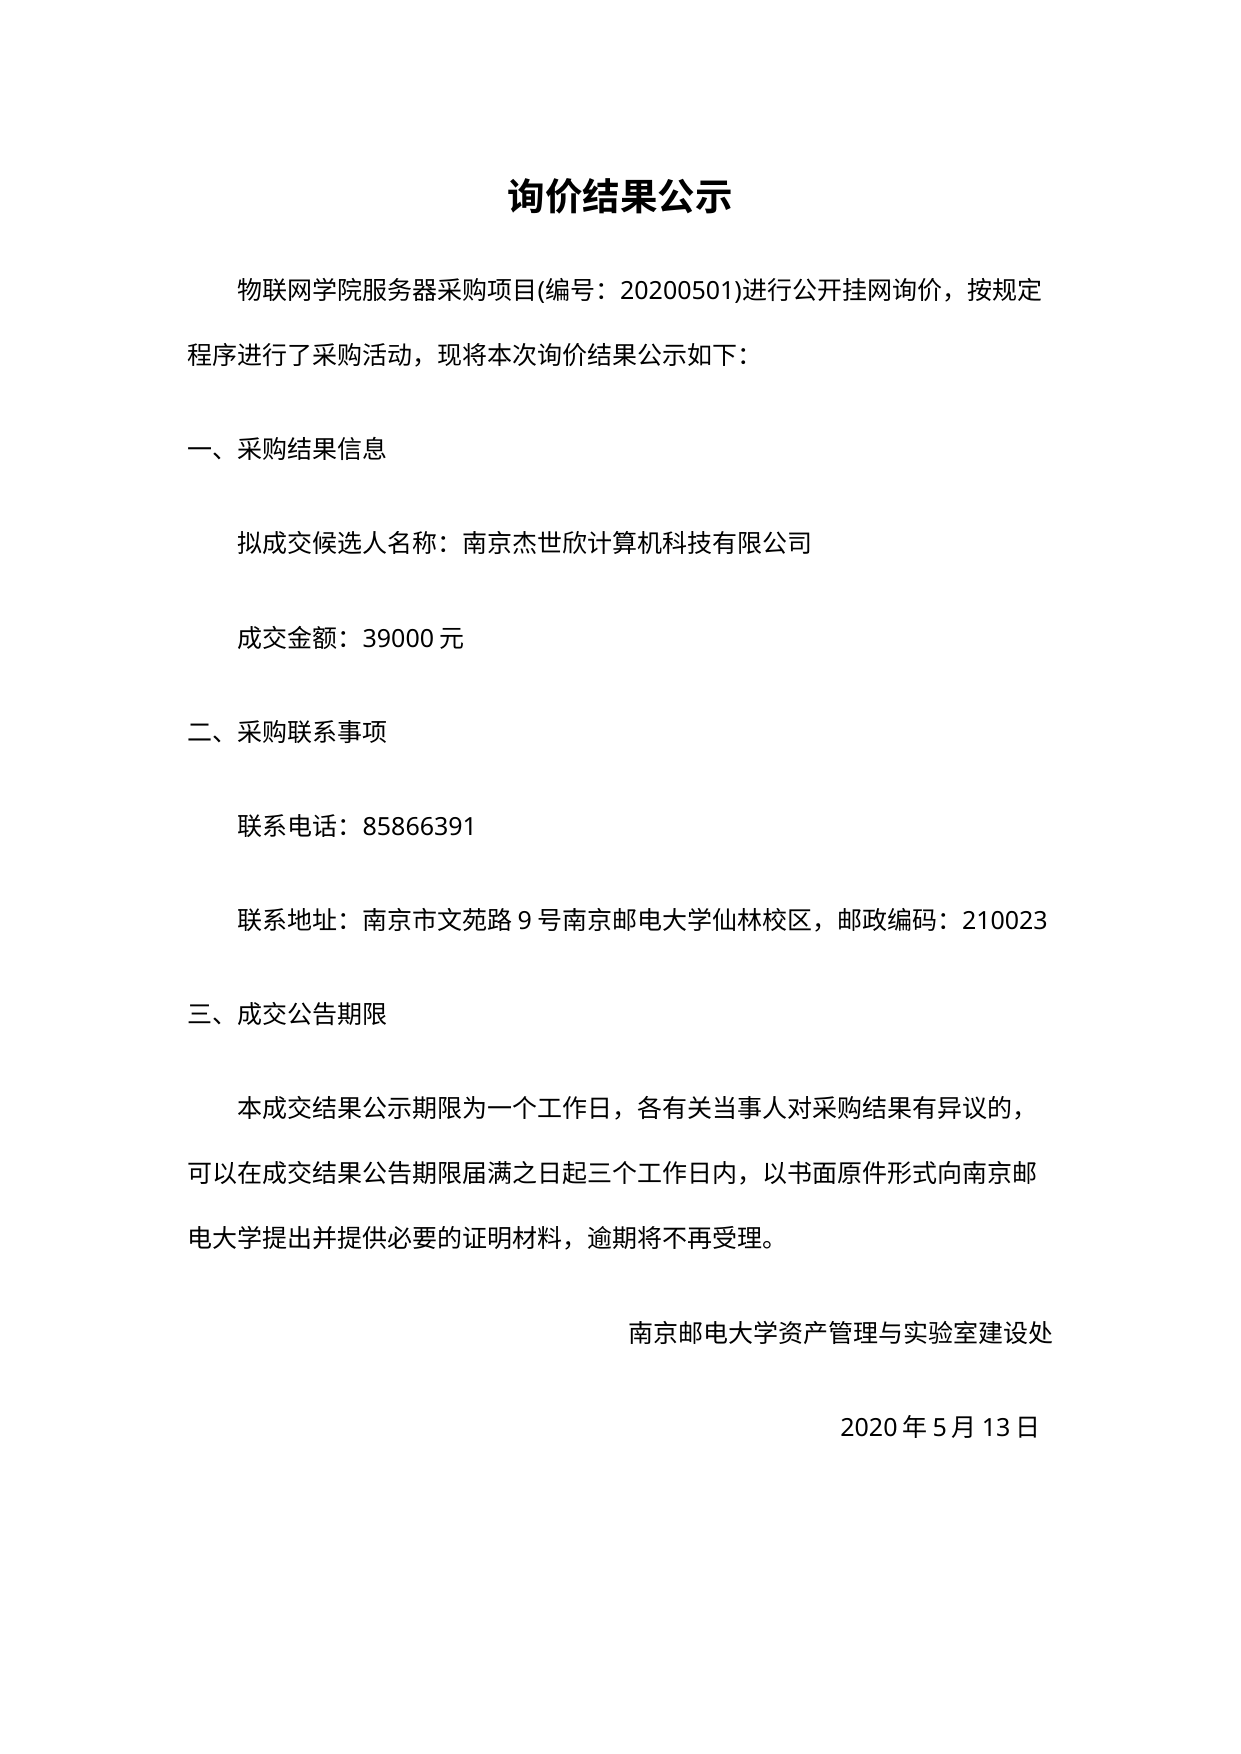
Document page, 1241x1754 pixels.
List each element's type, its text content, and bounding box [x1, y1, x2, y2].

text 2020年5月13日 [187, 1393, 1040, 1458]
text 南京邮电大学资产管理与实验室建设处 [187, 1299, 1053, 1364]
text 物联网学院服务器采购项目(编号：20200501)进行公开挂网询价，按规定程序进行了采购活动，现将本次询价结果公示如下： [187, 256, 1053, 386]
text 联系电话：85866391 [187, 792, 1053, 857]
text 三、成交公告期限 [187, 980, 1053, 1045]
text 二、采购联系事项 [187, 698, 1053, 763]
text 一、采购结果信息 [187, 415, 1053, 480]
text 成交金额：39000元 [187, 604, 1053, 669]
text 询价结果公示 [187, 162, 1053, 227]
text 本成交结果公示期限为一个工作日，各有关当事人对采购结果有异议的，可以在成交结果公告期限届满之日起三个工作日内，以书面原件形式向南京邮电大学提出并提供必要的证明材料，逾期将不再受理。 [187, 1074, 1053, 1269]
text 拟成交候选人名称：南京杰世欣计算机科技有限公司 [187, 509, 1053, 574]
text 联系地址：南京市文苑路9号南京邮电大学仙林校区，邮政编码：210023 [187, 886, 1053, 951]
